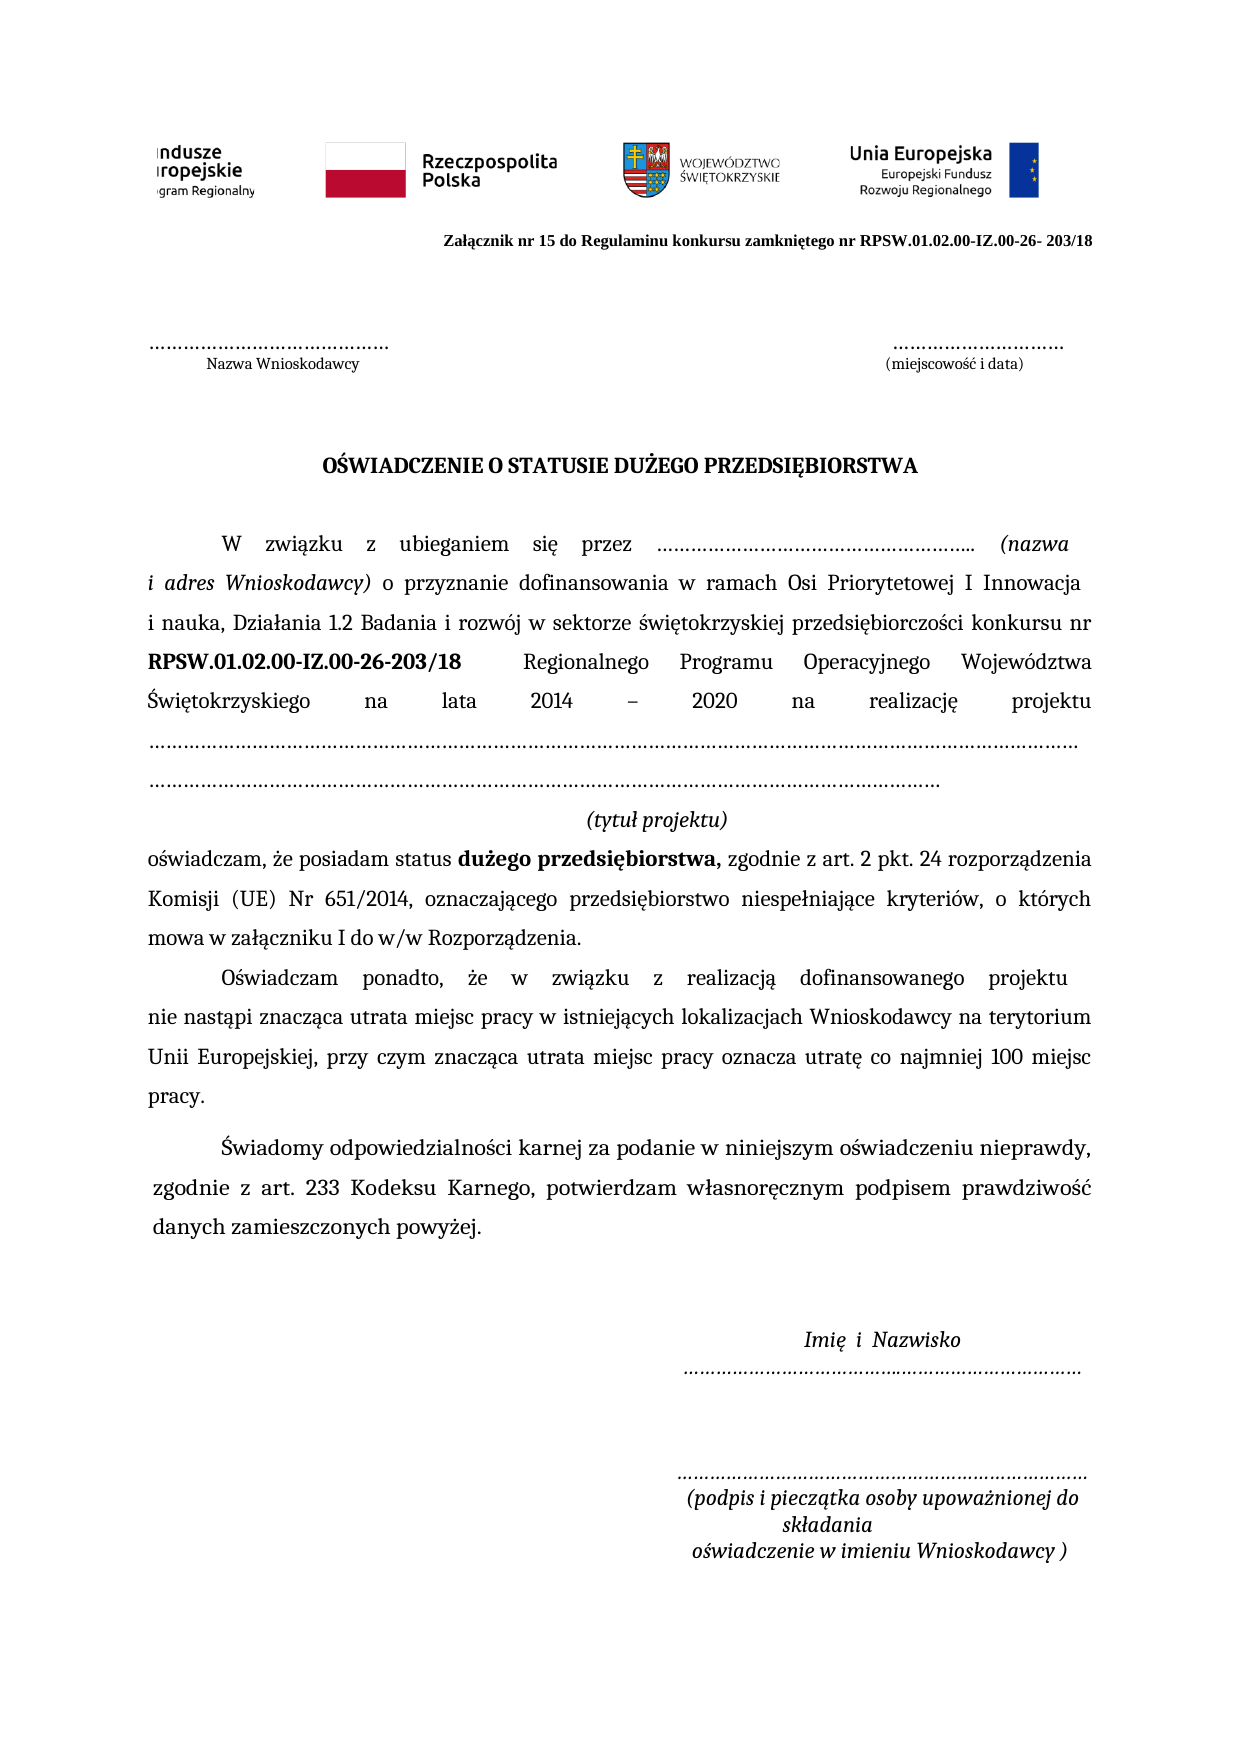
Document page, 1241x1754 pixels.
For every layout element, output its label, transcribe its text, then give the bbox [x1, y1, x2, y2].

text (podpis i pieczątka osoby upoważnionej do składania oświadczenie w imieniu Wnioskodawcy ) [598, 1485, 1093, 1564]
text oświadczam, że posiadam status dużego przedsiębiorstwa, zgodnie z art. 2 pkt. 24 rozporządzenia Komisji (UE) Nr 651/2014, oznaczającego przedsiębiorstwo niespełniające kryteriów, o których mowa w załączniku I do w/w Rozporządzenia. [148, 846, 1093, 952]
text ………………………………….…………………………… [598, 1353, 1093, 1380]
text (tytuł projektu) [148, 807, 1093, 833]
text …………………………………… ………………………… [148, 328, 1093, 355]
text Nazwa Wnioskodawcy (miejscowość i data) [148, 355, 1093, 374]
text Załącznik nr 15 do Regulaminu konkursu zamkniętego nr RPSW.01.02.00-IZ.00-26- 203/18 [148, 231, 1093, 250]
text Świadomy odpowiedzialności karnej za podanie w niniejszym oświadczeniu nieprawdy, zgodnie z art. 233 Kodeksu Karnego, potwierdzam własnoręcznym podpisem prawdziwość danych zamieszczonych powyżej. [153, 1135, 1093, 1240]
text W związku z ubieganiem się przez ……………………………………………….. (nazwa i adres Wnioskodawcy) o przyznanie dofinansowania w ramach Osi Priorytetowej I Innowacja i nauka, Działania 1.2 Badania i rozwój w sektorze świętokrzyskiej przedsiębiorczości konkursu nr RPSW.01.02.00-IZ.00-26-203/18 Regionalnego Programu Operacyjnego Województwa Świętokrzyskiego na lata 2014 – 2020 na realizację projektu ………………………………………………………………………………………………………………………………………………………………………………………………………………………………………………………………………… [148, 530, 1093, 794]
picture [623, 131, 780, 204]
picture [850, 131, 1039, 204]
text ………………………………………………………………… [598, 1459, 1093, 1485]
picture [157, 131, 255, 204]
picture [325, 131, 557, 204]
text Oświadczam ponadto, że w związku z realizacją dofinansowanego projektu nie nastąpi znacząca utrata miejsc pracy w istniejących lokalizacjach Wnioskodawcy na terytorium Unii Europejskiej, przy czym znacząca utrata miejsc pracy oznacza utratę co najmniej 100 miejsc pracy. [148, 965, 1093, 1109]
text OŚWIADCZENIE O STATUSIE DUŻEGO PRZEDSIĘBIORSTWA [148, 453, 1093, 479]
text Imię i Nazwisko [598, 1327, 1093, 1353]
